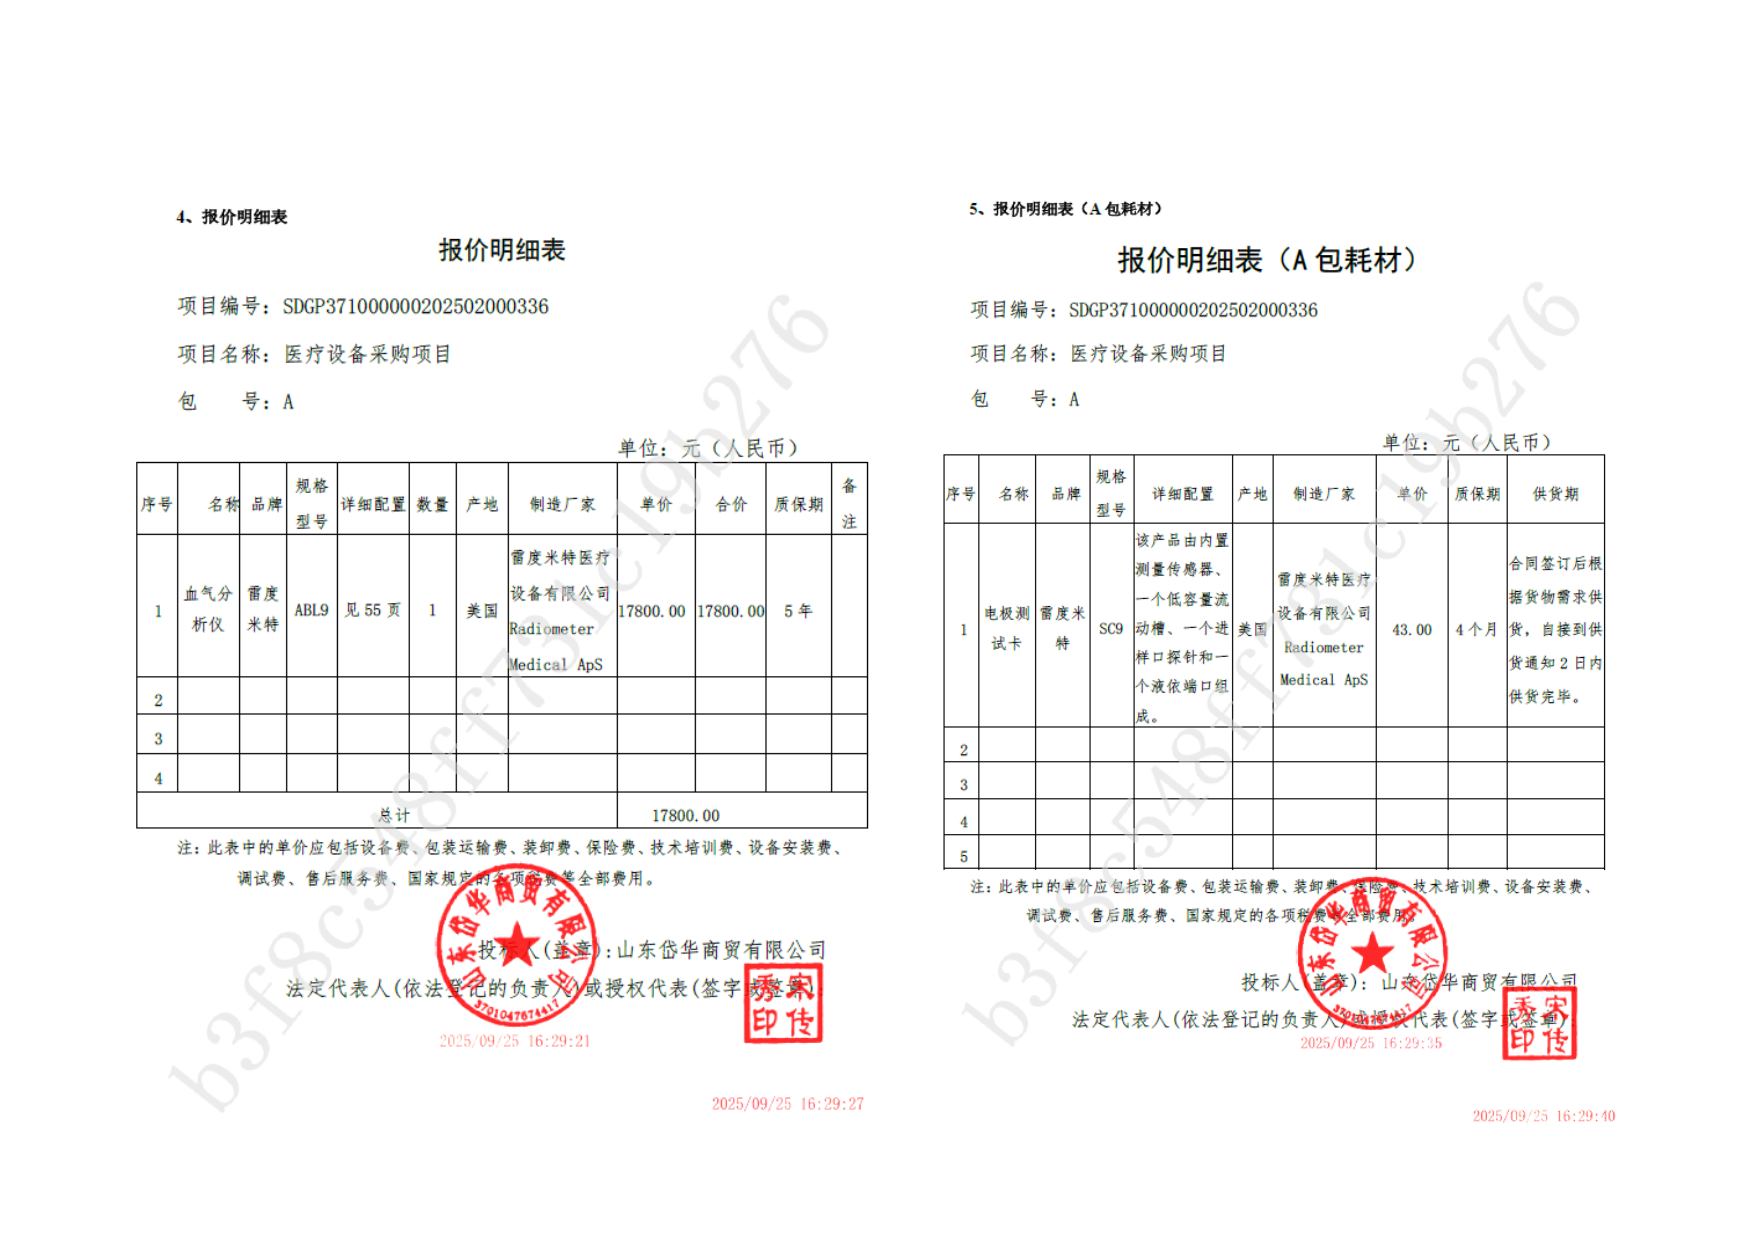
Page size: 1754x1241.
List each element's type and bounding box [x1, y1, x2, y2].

picture [903, 166, 1640, 1126]
picture [114, 161, 898, 1126]
